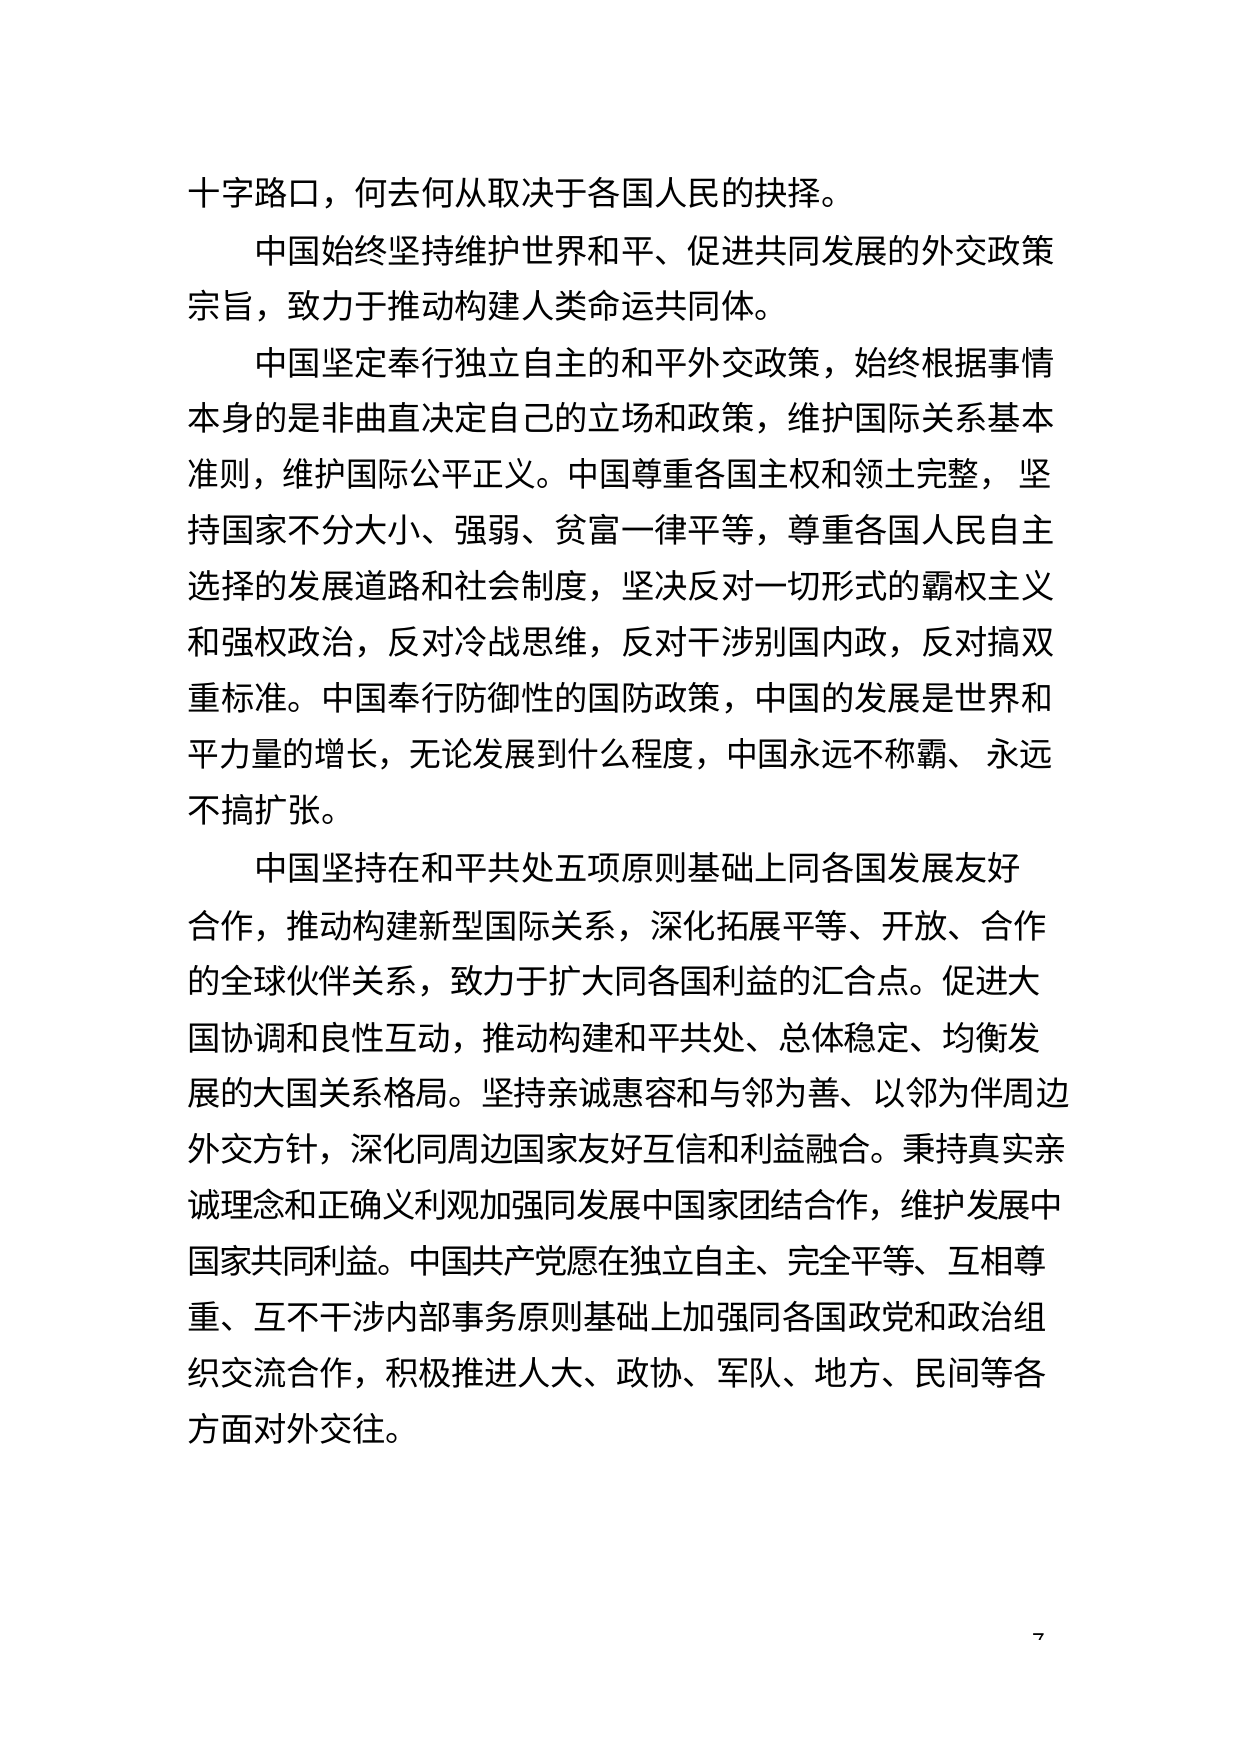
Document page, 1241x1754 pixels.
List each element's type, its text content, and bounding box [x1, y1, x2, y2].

text 合作，推动构建新型国际关系，深化拓展平等、开放、合作的全球伙伴关系，致力于扩大同各国利益的汇合点。促进大国协调和良性互动，推动构建和平共处、总体稳定、均衡发展的大国关系格局。坚持亲诚惠容和与邻为善、以邻为伴周边外交方针，深化同周边国家友好互信和利益融合。秉持真实亲诚理念和正确义利观加强同发展中国家团结合作，维护发展中国家共同利益。中国共产党愿在独立自主、完全平等、互相尊重、互不干涉内部事务原则基础上加强同各国政党和政治组织交流合作，积极推进人大、政协、军队、地方、民间等各方面对外交往。 [187, 899, 1069, 1451]
text 中国坚定奉行独立自主的和平外交政策，始终根据事情本身的是非曲直决定自己的立场和政策，维护国际关系基本准则，维护国际公平正义。中国尊重各国主权和领土完整， 坚持国家不分大小、强弱、贫富一律平等，尊重各国人民自主选择的发展道路和社会制度，坚决反对一切形式的霸权主义和强权政治，反对冷战思维，反对干涉别国内政，反对搞双重标准。中国奉行防御性的国防政策，中国的发展是世界和平力量的增长，无论发展到什么程度，中国永远不称霸、 永远不搞扩张。 [187, 336, 1069, 832]
text 十字路口，何去何从取决于各国人民的抉择。 [187, 162, 1098, 216]
text 中国坚持在和平共处五项原则基础上同各国发展友好 [254, 840, 1098, 891]
text 中国始终坚持维护世界和平、促进共同发展的外交政策宗旨，致力于推动构建人类命运共同体。 [187, 224, 1057, 328]
